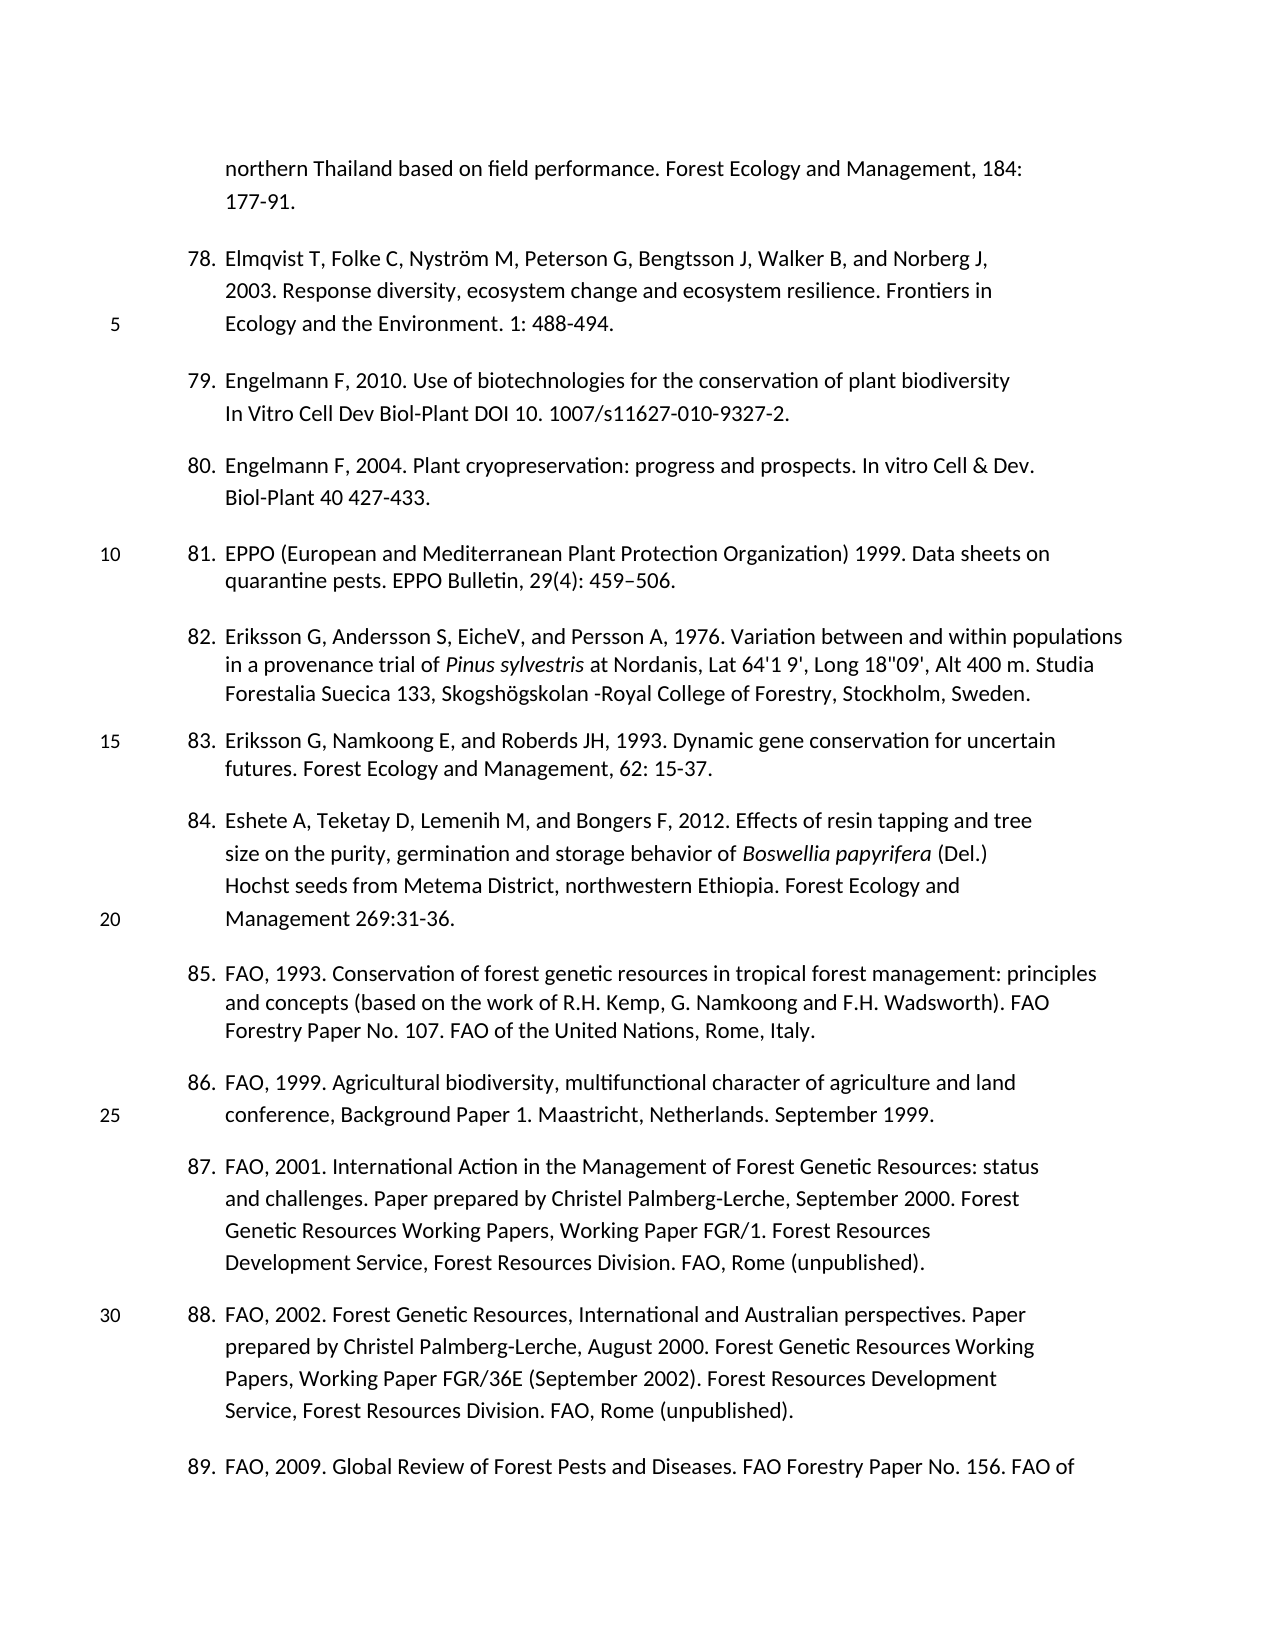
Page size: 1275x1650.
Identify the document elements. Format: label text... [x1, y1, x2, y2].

list EPPO (European and Mediterranean Plant Protection Organization) 1999. Data sheets on quarantine pests. EPPO Bulletin, 29(4): 459–506. [187, 539, 1115, 595]
list FAO, 1993. Conservation of forest genetic resources in tropical forest management: principles and concepts (based on the work of R.H. Kemp, G. Namkoong and F.H. Wadsworth). FAO Forestry Paper No. 107. FAO of the United Nations, Rome, Italy. [187, 959, 1125, 1044]
list Engelmann F, 2010. Use of biotechnologies for the conservation of plant biodiversity In Vitro Cell Dev Biol-Plant DOI 10. 1007/s11627-010-9327-2. [187, 362, 1030, 427]
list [187, 1452, 1078, 1480]
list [187, 150, 1037, 215]
list Eriksson G, Namkoong E, and Roberds JH, 1993. Dynamic gene conservation for uncertain futures. Forest Ecology and Management, 62: 15-37. [187, 726, 1103, 782]
list Elmqvist T, Folke C, Nyström M, Peterson G, Bengtsson J, Walker B, and Norberg J, 2003. Response diversity, ecosystem change and ecosystem resilience. Frontiers in Ecology and the Environment. 1: 488-494. [187, 240, 1037, 337]
list FAO, 2002. Forest Genetic Resources, International and Australian perspectives. Paper prepared by Christel Palmberg-Lerche, August 2000. Forest Genetic Resources Working Papers, Working Paper FGR/36E (September 2002). Forest Resources Development Service, Forest Resources Division. FAO, Rome (unpublished). [187, 1296, 1051, 1425]
list FAO, 2001. International Action in the Management of Forest Genetic Resources: status and challenges. Paper prepared by Christel Palmberg-Lerche, September 2000. Forest Genetic Resources Working Papers, Working Paper FGR/1. Forest Resources Development Service, Forest Resources Division. FAO, Rome (unpublished). [187, 1148, 1051, 1277]
list FAO, 1999. Agricultural biodiversity, multifunctional character of agriculture and land conference, Background Paper 1. Maastricht, Netherlands. September 1999. [187, 1064, 1030, 1128]
list Eriksson G, Andersson S, EicheV, and Persson A, 1976. Variation between and within populations in a provenance trial of Pinus sylvestris at Nordanis, Lat 64'1 9', Long 18"09', Alt 400 m. Studia Forestalia Suecica 133, Skogshögskolan -Royal College of Forestry, Stockholm, Sweden. [187, 622, 1125, 707]
list Eshete A, Teketay D, Lemenih M, and Bongers F, 2012. Effects of resin tapping and tree size on the purity, germination and storage behavior of Boswellia papyrifera (Del.) Hochst seeds from Metema District, northwestern Ethiopia. Forest Ecology and Management 269:31-36. [187, 802, 1043, 932]
list Engelmann F, 2004. Plant cryopreservation: progress and prospects. In vitro Cell & Dev. Biol-Plant 40 427-433. [187, 447, 1065, 511]
